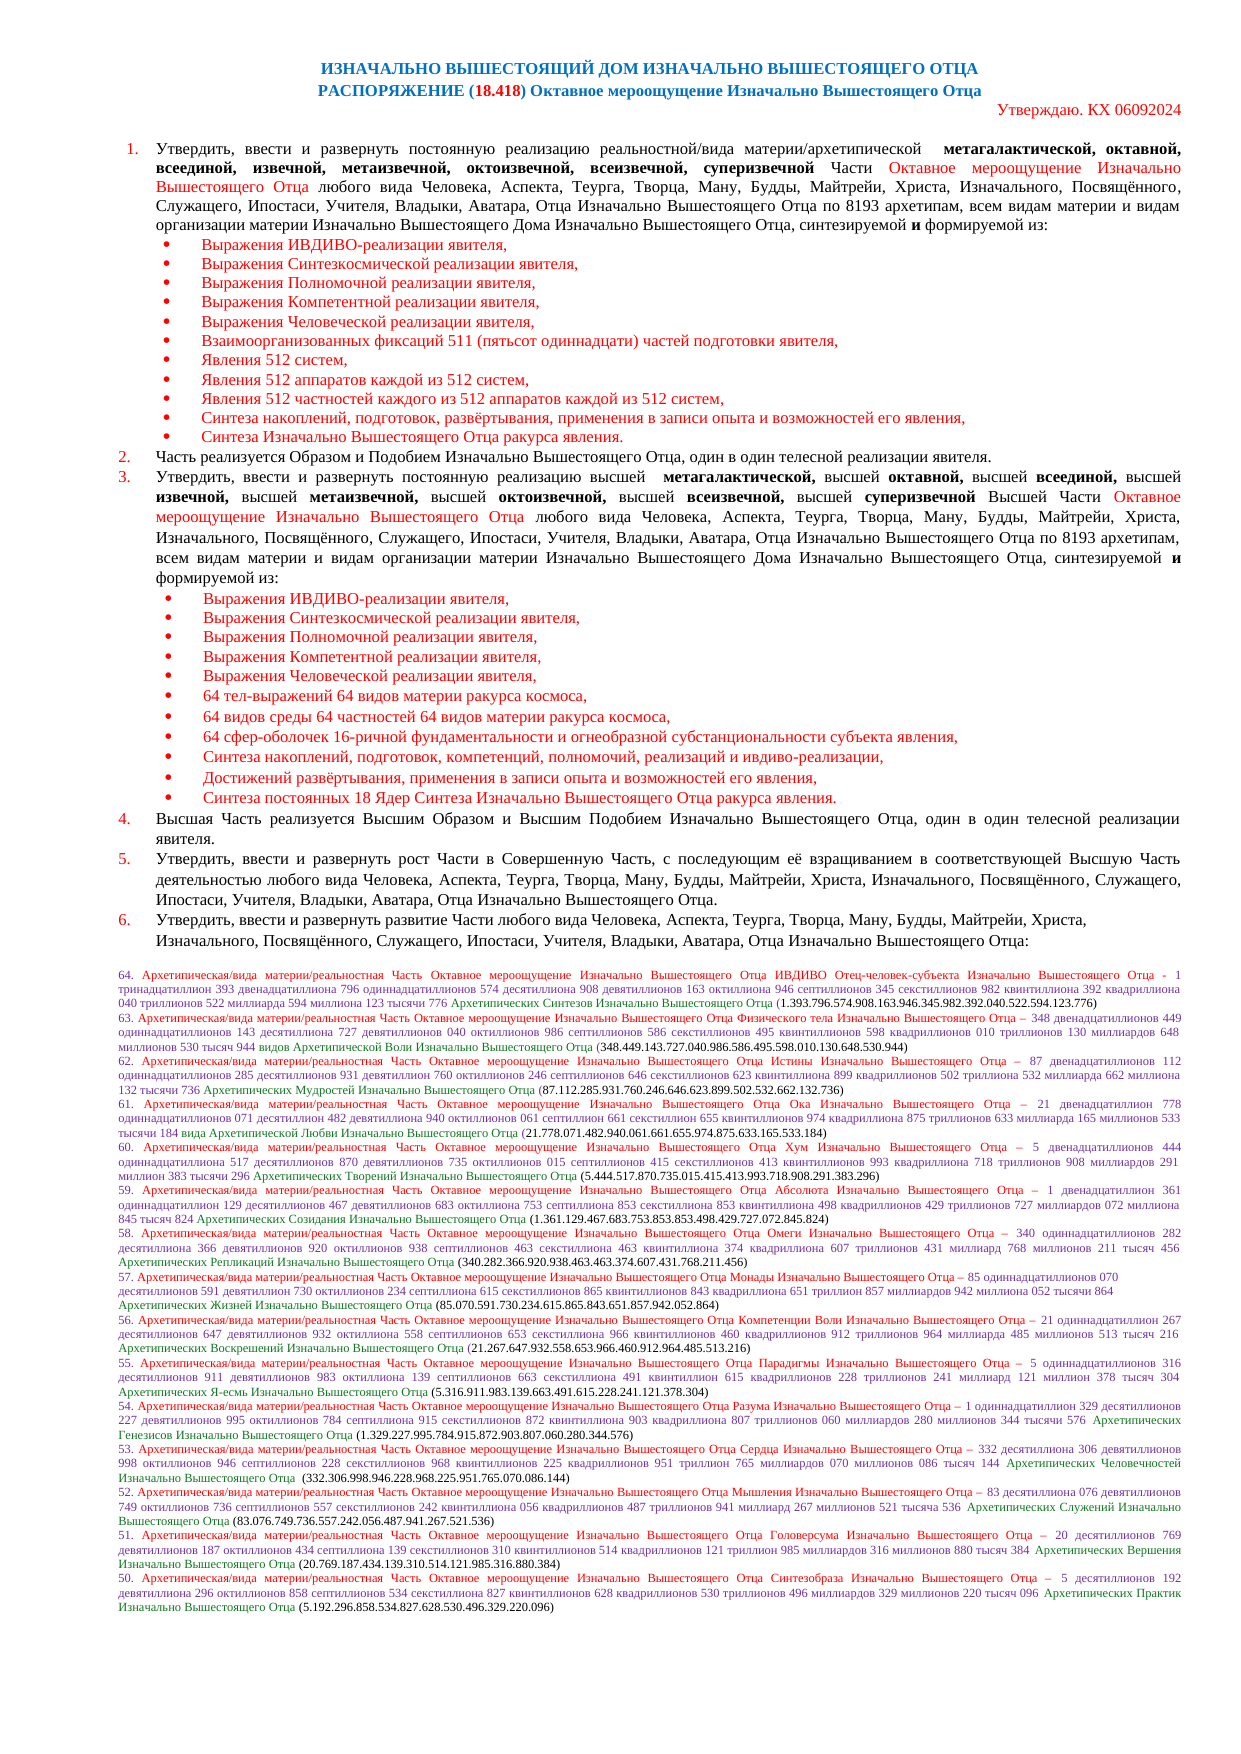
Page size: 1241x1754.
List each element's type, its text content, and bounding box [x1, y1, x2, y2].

text 52. Архетипическая/вида материи/реальностная Часть Октавное мероощущение Изначально Вышестоящего Отца Мышления Изначально Вышестоящего Отца – 83 десятиллиона 076 девятиллионов 749 октиллионов 736 септиллионов 557 секстиллионов 242 квинтиллиона 056 квадриллионов 487 триллионов 941 миллиард 267 миллионов 521 тысяча 536 Архетипических Служений Изначально Вышестоящего Отца (83.076.749.736.557.242.056.487.941.267.521.536) [118, 1485, 1181, 1528]
list Явления 512 аппаратов каждой из 512 систем, [163, 369, 1181, 388]
list Достижений развёртывания, применения в записи опыта и возможностей его явления, [165, 768, 1181, 787]
text 62. Архетипическая/вида материи/реальностная Часть Октавное мероощущение Изначально Вышестоящего Отца Истины Изначально Вышестоящего Отца – 87 двенадцатиллионов 112 одиннадцатиллионов 285 десятиллионов 931 девятиллион 760 октиллионов 246 септиллионов 646 секстиллионов 623 квинтиллиона 899 квадриллионов 502 триллиона 532 миллиарда 662 миллиона 132 тысячи 736 Архетипических Мудростей Изначально Вышестоящего Отца (87.112.285.931.760.246.646.623.899.502.532.662.132.736) [118, 1054, 1181, 1097]
list Утвердить, ввести и развернуть постоянную реализацию высшей метагалактической, высшей октавной, высшей всеединой, высшей извечной, высшей метаизвечной, высшей октоизвечной, высшей всеизвечной, высшей суперизвечной Высшей Части Октавное мероощущение Изначально Вышестоящего Отца любого вида Человека, Аспекта, Теурга, Творца, Ману, Будды, Майтрейи, Христа, Изначального, Посвящённого, Служащего, Ипостаси, Учителя, Владыки, Аватара, Отца Изначально Вышестоящего Отца по 8193 архетипам, всем видам материи и видам организации материи Изначально Вышестоящего Дома Изначально Вышестоящего Отца, синтезируемой и формируемой из: [118, 467, 1181, 587]
text 54. Архетипическая/вида материи/реальностная Часть Октавное мероощущение Изначально Вышестоящего Отца Разума Изначально Вышестоящего Отца – 1 одиннадцатиллион 329 десятиллионов 227 девятиллионов 995 октиллионов 784 септиллиона 915 секстиллионов 872 квинтиллиона 903 квадриллиона 807 триллионов 060 миллиардов 280 миллионов 344 тысячи 576 Архетипических Генезисов Изначально Вышестоящего Отца (1.329.227.995.784.915.872.903.807.060.280.344.576) [118, 1399, 1181, 1442]
text 51. Архетипическая/вида материи/реальностная Часть Октавное мероощущение Изначально Вышестоящего Отца Головерсума Изначально Вышестоящего Отца – 20 десятиллионов 769 девятиллионов 187 октиллионов 434 септиллиона 139 секстиллионов 310 квинтиллионов 514 квадриллионов 121 триллион 985 миллиардов 316 миллионов 880 тысяч 384 Архетипических Вершения Изначально Вышестоящего Отца (20.769.187.434.139.310.514.121.985.316.880.384) [118, 1528, 1181, 1571]
list Утвердить, ввести и развернуть постоянную реализацию реальностной/вида материи/архетипической метагалактической, октавной, всеединой, извечной, метаизвечной, октоизвечной, всеизвечной, суперизвечной Части Октавное мероощущение Изначально Вышестоящего Отца любого вида Человека, Аспекта, Теурга, Творца, Ману, Будды, Майтрейи, Христа, Изначального, Посвящённого, Служащего, Ипостаси, Учителя, Владыки, Аватара, Отца Изначально Вышестоящего Отца по 8193 архетипам, всем видам материи и видам организации материи Изначально Вышестоящего Дома Изначально Вышестоящего Отца, синтезируемой и формируемой из: [126, 138, 1181, 234]
text 64. Архетипическая/вида материи/реальностная Часть Октавное мероощущение Изначально Вышестоящего Отца ИВДИВО Отец-человек-субъекта Изначально Вышестоящего Отца - 1 тринадцатиллион 393 двенадцатиллиона 796 одиннадцатиллионов 574 десятиллиона 908 девятиллионов 163 октиллиона 946 септиллионов 345 секстиллионов 982 квинтиллиона 392 квадриллиона 040 триллионов 522 миллиарда 594 миллиона 123 тысячи 776 Архетипических Синтезов Изначально Вышестоящего Отца (1.393.796.574.908.163.946.345.982.392.040.522.594.123.776) [118, 967, 1181, 1011]
text 63. Архетипическая/вида материи/реальностная Часть Октавное мероощущение Изначально Вышестоящего Отца Физического тела Изначально Вышестоящего Отца – 348 двенадцатиллионов 449 одиннадцатиллионов 143 десятиллиона 727 девятиллионов 040 октиллионов 986 септиллионов 586 секстиллионов 495 квинтиллионов 598 квадриллионов 010 триллионов 130 миллиардов 648 миллионов 530 тысяч 944 видов Архетипической Воли Изначально Вышестоящего Отца (348.449.143.727.040.986.586.495.598.010.130.648.530.944) [118, 1011, 1181, 1054]
list Выражения Компетентной реализации явителя, [165, 646, 1181, 666]
list Явления 512 систем, [163, 350, 1181, 369]
list Утвердить, ввести и развернуть рост Части в Совершенную Часть, с последующим её взращиванием в соответствующей Высшую Часть деятельностью любого вида Человека, Аспекта, Теурга, Творца, Ману, Будды, Майтрейи, Христа, Изначального, Посвящённого, Служащего, Ипостаси, Учителя, Владыки, Аватара, Отца Изначально Вышестоящего Отца. [118, 849, 1181, 909]
text ИЗНАЧАЛЬНО ВЫШЕСТОЯЩИЙ ДОМ ИЗНАЧАЛЬНО ВЫШЕСТОЯЩЕГО ОТЦА [118, 59, 1181, 78]
text 53. Архетипическая/вида материи/реальностная Часть Октавное мероощущение Изначально Вышестоящего Отца Сердца Изначально Вышестоящего Отца – 332 десятиллиона 306 девятиллионов 998 октиллионов 946 септиллионов 228 секстиллионов 968 квинтиллионов 225 квадриллионов 951 триллион 765 миллиардов 070 миллионов 086 тысяч 144 Архетипических Человечностей Изначально Вышестоящего Отца (332.306.998.946.228.968.225.951.765.070.086.144) [118, 1442, 1181, 1485]
list Выражения Человеческой реализации явителя, [163, 311, 1181, 331]
list Выражения Компетентной реализации явителя, [163, 292, 1181, 311]
list Взаимоорганизованных фиксаций 511 (пятьсот одиннадцати) частей подготовки явителя, [163, 331, 1181, 350]
text 59. Архетипическая/вида материи/реальностная Часть Октавное мероощущение Изначально Вышестоящего Отца Абсолюта Изначально Вышестоящего Отца – 1 двенадцатиллион 361 одиннадцатиллион 129 десятиллионов 467 девятиллионов 683 октиллиона 753 септиллиона 853 секстиллиона 853 квинтиллиона 498 квадриллионов 429 триллионов 727 миллиардов 072 миллиона 845 тысяч 824 Архетипических Созидания Изначально Вышестоящего Отца (1.361.129.467.683.753.853.853.498.429.727.072.845.824) [118, 1183, 1181, 1226]
list Выражения ИВДИВО-реализации явителя, [165, 588, 1181, 608]
list Выражения Синтезкосмической реализации явителя, [163, 254, 1181, 273]
text 58. Архетипическая/вида материи/реальностная Часть Октавное мероощущение Изначально Вышестоящего Отца Омеги Изначально Вышестоящего Отца – 340 одиннадцатиллионов 282 десятиллиона 366 девятиллионов 920 октиллионов 938 септиллионов 463 секстиллиона 463 квинтиллиона 374 квадриллиона 607 триллионов 431 миллиард 768 миллионов 211 тысяч 456 Архетипических Репликаций Изначально Вышестоящего Отца (340.282.366.920.938.463.463.374.607.431.768.211.456) [118, 1226, 1181, 1269]
list Синтеза накоплений, подготовок, развёртывания, применения в записи опыта и возможностей его явления, [163, 408, 1181, 427]
text 56. Архетипическая/вида материи/реальностная Часть Октавное мероощущение Изначально Вышестоящего Отца Компетенции Воли Изначально Вышестоящего Отца – 21 одиннадцатиллион 267 десятиллионов 647 девятиллионов 932 октиллиона 558 септиллионов 653 секстиллиона 966 квинтиллионов 460 квадриллионов 912 триллионов 964 миллиарда 485 миллионов 513 тысяч 216 Архетипических Воскрешений Изначально Вышестоящего Отца (21.267.647.932.558.653.966.460.912.964.485.513.216) [118, 1312, 1181, 1356]
list Явления 512 частностей каждого из 512 аппаратов каждой из 512 систем, [163, 388, 1181, 408]
list Синтеза постоянных 18 Ядер Синтеза Изначально Вышестоящего Отца ракурса явления. [165, 788, 1181, 807]
list Выражения Полномочной реализации явителя, [163, 273, 1181, 292]
subtitle РАСПОРЯЖЕНИЕ (18.418) Октавное мероощущение Изначально Вышестоящего Отца [118, 81, 1181, 100]
text 55. Архетипическая/вида материи/реальностная Часть Октавное мероощущение Изначально Вышестоящего Отца Парадигмы Изначально Вышестоящего Отца – 5 одиннадцатиллионов 316 десятиллионов 911 девятиллионов 983 октиллиона 139 септиллионов 663 секстиллиона 491 квинтиллион 615 квадриллионов 228 триллионов 241 миллиард 121 миллион 378 тысяч 304 Архетипических Я-есмь Изначально Вышестоящего Отца (5.316.911.983.139.663.491.615.228.241.121.378.304) [118, 1356, 1181, 1399]
text 61. Архетипическая/вида материи/реальностная Часть Октавное мероощущение Изначально Вышестоящего Отца Ока Изначально Вышестоящего Отца – 21 двенадцатиллион 778 одиннадцатиллионов 071 десятиллион 482 девятиллиона 940 октиллионов 061 септиллион 661 секстиллион 655 квинтиллионов 974 квадриллиона 875 триллионов 633 миллиарда 165 миллионов 533 тысячи 184 вида Архетипической Любви Изначально Вышестоящего Отца (21.778.071.482.940.061.661.655.974.875.633.165.533.184) [118, 1097, 1181, 1140]
list Выражения ИВДИВО-реализации явителя, [163, 234, 1181, 254]
list 64 сфер-оболочек 16-ричной фундаментальности и огнеобразной субстанциональности субъекта явления, [165, 727, 1181, 746]
list Синтеза Изначально Вышестоящего Отца ракурса явления. [163, 427, 1181, 446]
text 57. Архетипическая/вида материи/реальностная Часть Октавное мероощущение Изначально Вышестоящего Отца Монады Изначально Вышестоящего Отца – 85 одиннадцатиллионов 070 десятиллионов 591 девятиллион 730 октиллионов 234 септиллиона 615 секстиллионов 865 квинтиллионов 843 квадриллиона 651 триллион 857 миллиардов 942 миллиона 052 тысячи 864 Архетипических Жизней Изначально Вышестоящего Отца (85.070.591.730.234.615.865.843.651.857.942.052.864) [118, 1269, 1181, 1312]
list Выражения Полномочной реализации явителя, [165, 627, 1181, 646]
list Высшая Часть реализуется Высшим Образом и Высшим Подобием Изначально Вышестоящего Отца, один в один телесной реализации явителя. [118, 808, 1181, 848]
list Выражения Синтезкосмической реализации явителя, [165, 608, 1181, 627]
list 64 видов среды 64 частностей 64 видов материи ракурса космоса, [165, 706, 1181, 726]
list Часть реализуется Образом и Подобием Изначально Вышестоящего Отца, один в один телесной реализации явителя. [118, 446, 1181, 466]
list Утвердить, ввести и развернуть развитие Части любого вида Человека, Аспекта, Теурга, Творца, Ману, Будды, Майтрейи, Христа, Изначального, Посвящённого, Служащего, Ипостаси, Учителя, Владыки, Аватара, Отца Изначально Вышестоящего Отца: [118, 910, 1181, 949]
list Выражения Человеческой реализации явителя, [165, 666, 1181, 685]
list 64 тел-выражений 64 видов материи ракурса космоса, [165, 686, 1181, 705]
text Утверждаю. КХ 06092024 [118, 100, 1181, 119]
text 60. Архетипическая/вида материи/реальностная Часть Октавное мероощущение Изначально Вышестоящего Отца Хум Изначально Вышестоящего Отца – 5 двенадцатиллионов 444 одиннадцатиллиона 517 десятиллионов 870 девятиллионов 735 октиллионов 015 септиллионов 415 секстиллионов 413 квинтиллионов 993 квадриллиона 718 триллионов 908 миллиардов 291 миллион 383 тысячи 296 Архетипических Творений Изначально Вышестоящего Отца (5.444.517.870.735.015.415.413.993.718.908.291.383.296) [118, 1140, 1181, 1183]
list Синтеза накоплений, подготовок, компетенций, полномочий, реализаций и ивдиво-реализации, [165, 747, 1181, 767]
text 50. Архетипическая/вида материи/реальностная Часть Октавное мероощущение Изначально Вышестоящего Отца Синтезобраза Изначально Вышестоящего Отца – 5 десятиллионов 192 девятиллиона 296 октиллионов 858 септиллионов 534 секстиллиона 827 квинтиллионов 628 квадриллионов 530 триллионов 496 миллиардов 329 миллионов 220 тысяч 096 Архетипических Практик Изначально Вышестоящего Отца (5.192.296.858.534.827.628.530.496.329.220.096) [118, 1571, 1181, 1614]
